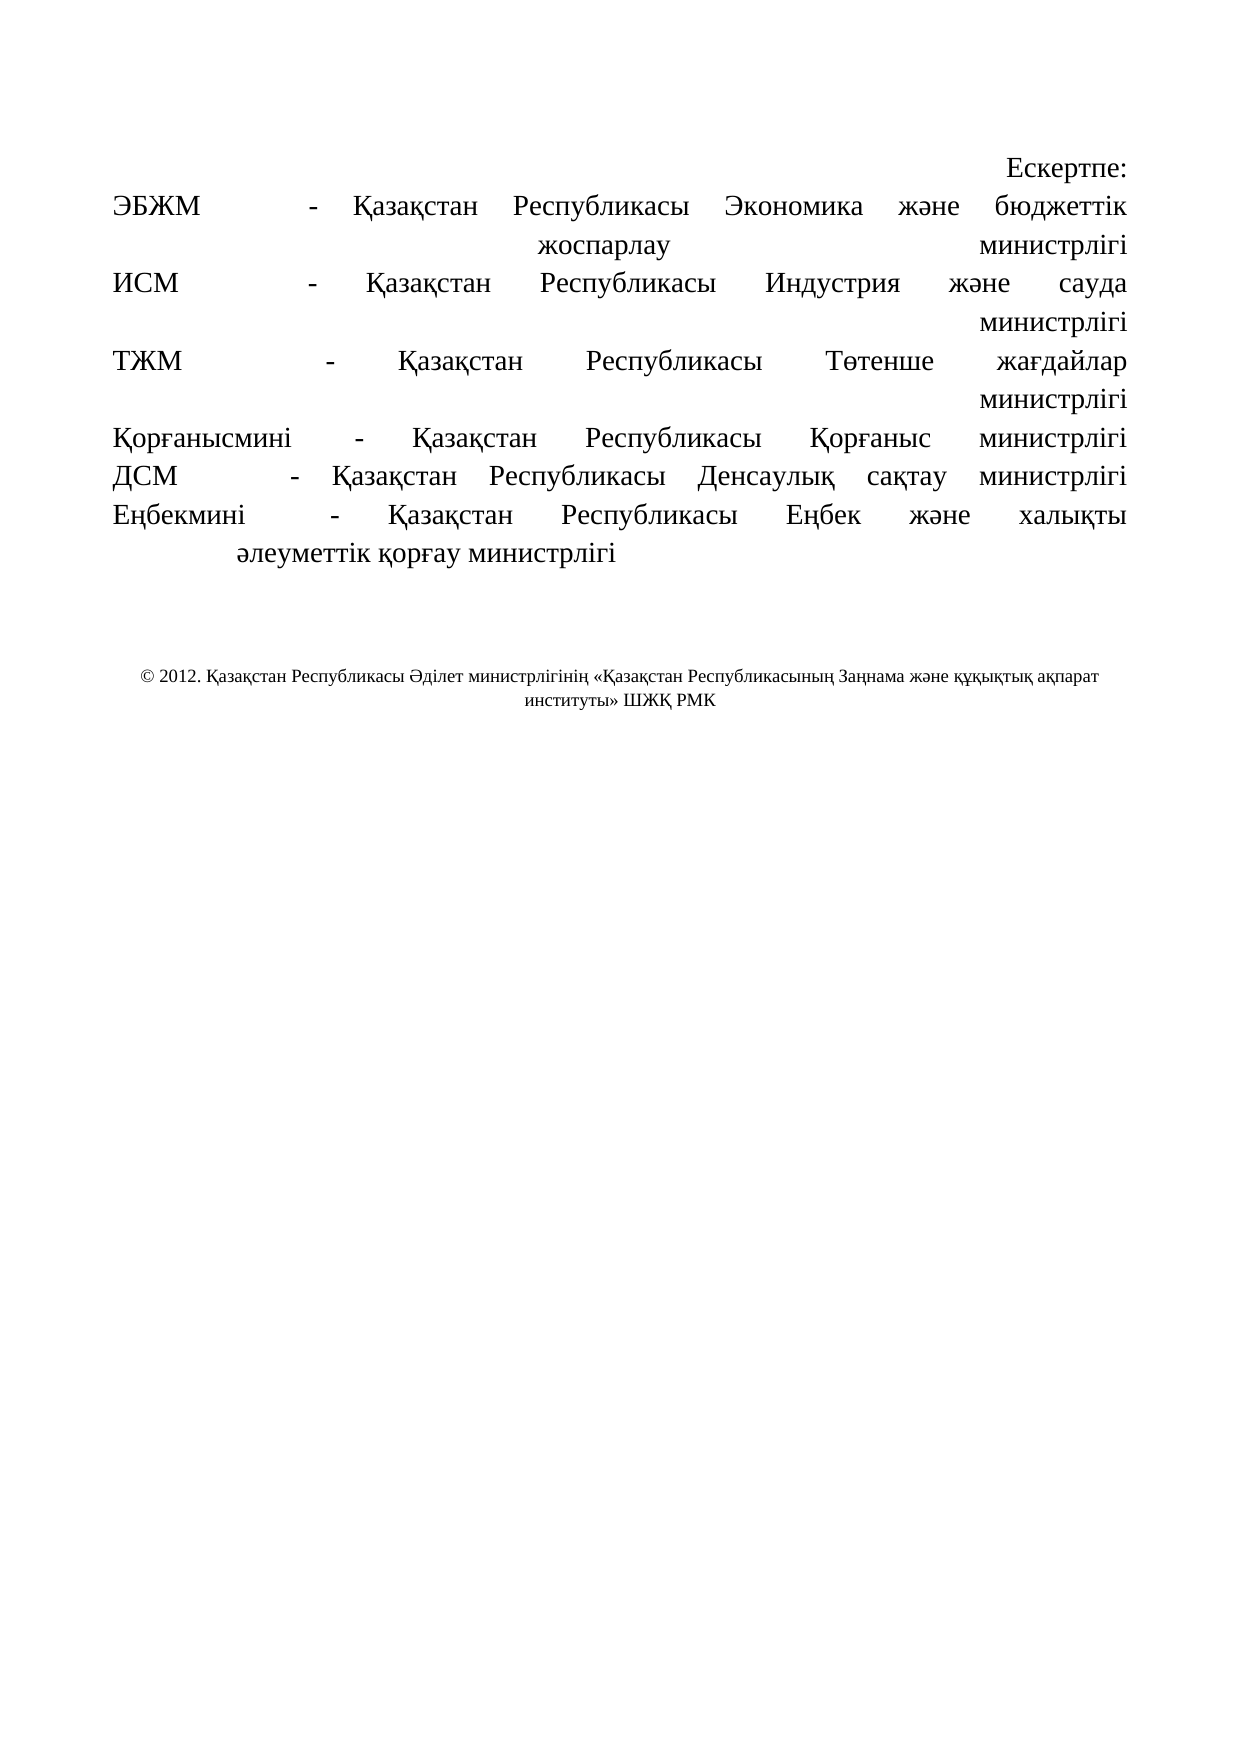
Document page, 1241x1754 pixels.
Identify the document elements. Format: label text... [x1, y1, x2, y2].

text Ескертпе: ЭБЖМ - Қазақстан Республикасы Экономика және бюджеттік жоспарлау министрлігі ИСМ - Қазақстан Республикасы Индустрия және сауда министрлігі ТЖМ - Қазақстан Республикасы Төтенше жағдайлар министрлігі Қорғанысмині - Қазақстан Республикасы Қорғаныс министрлігі ДСМ - Қазақстан Республикасы Денсаулық сақтау министрлігі Еңбекмині - Қазақстан Республикасы Еңбек және халықты әлеуметтік қорғау министрлігі [112, 150, 1128, 569]
text © 2012. Қазақстан Республикасы Әділет министрлігінің «Қазақстан Республикасының Заңнама және құқықтық ақпарат институты» ШЖҚ РМК [112, 664, 1128, 711]
